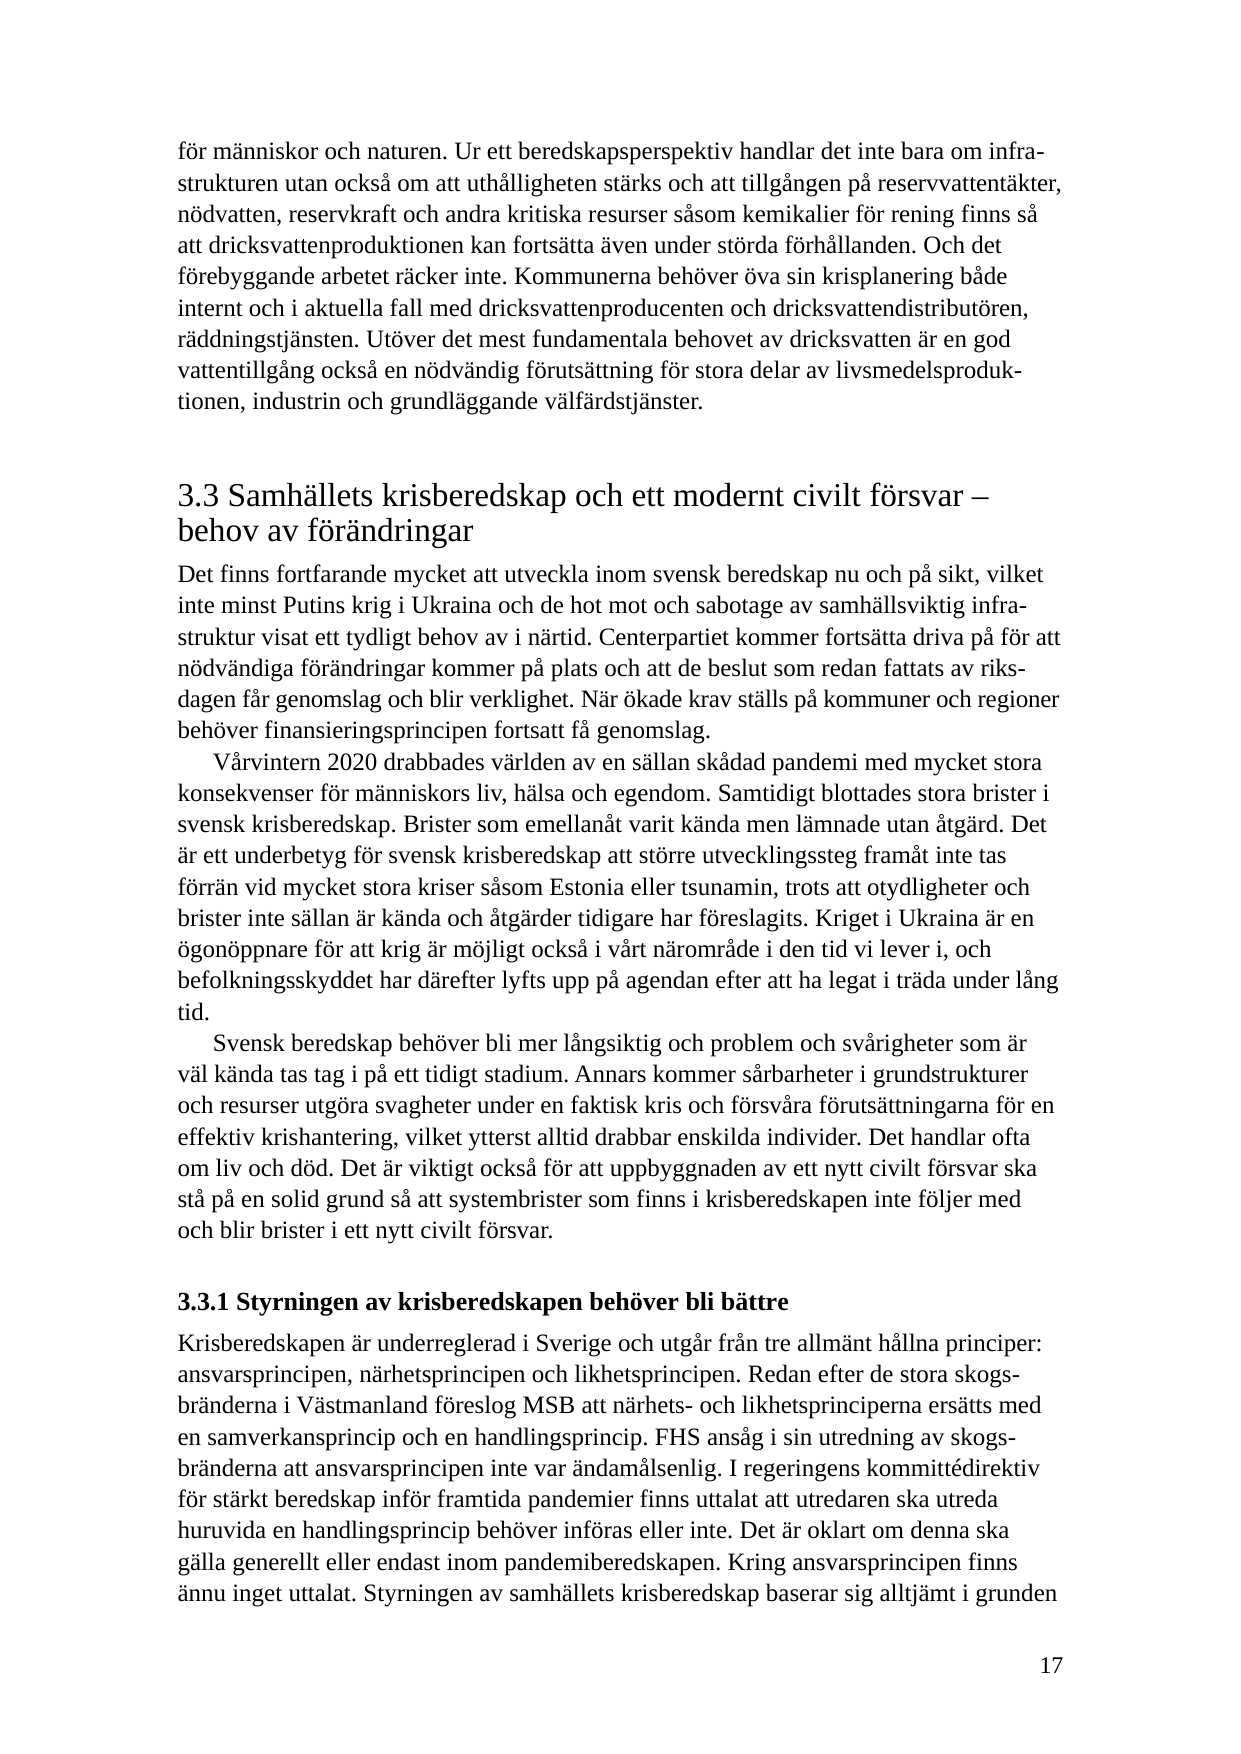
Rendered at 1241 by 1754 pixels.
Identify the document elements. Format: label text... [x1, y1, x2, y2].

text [177, 1326, 1063, 1607]
text Vårvintern 2020 drabbades världen av en sällan skådad pandemi med mycket stora konsekvenser för människors liv, hälsa och egendom. Samtidigt blottades stora brister i svensk krisberedskap. Brister som emellanåt varit kända men lämnade utan åtgärd. Det är ett underbetyg för svensk krisberedskap att större utvecklingssteg framåt inte tas förrän vid mycket stora kriser såsom Estonia eller tsunamin, trots att otydligheter och brister inte sällan är kända och åtgärder tidigare har föreslagits. Kriget i Ukraina är en ögonöppnare för att krig är möjligt också i vårt närområde i den tid vi lever i, och befolkningsskyddet har därefter lyfts upp på agendan efter att ha legat i träda under lång tid. [177, 744, 1063, 1026]
text Det finns fortfarande mycket att utveckla inom svensk beredskap nu och på sikt, vilket inte minst Putins krig i Ukraina och de hot mot och sabotage av samhällsviktig infrastruktur visat ett tydligt behov av i närtid. Centerpartiet kommer fortsätta driva på för att nödvändiga förändringar kommer på plats och att de beslut som redan fattats av riksdagen får genomslag och blir verklighet. När ökade krav ställs på kommuner och regioner behöver finansieringsprincipen fortsatt få genomslag. [177, 557, 1063, 744]
text Styrningen av krisberedskapen behöver bli bättre [177, 1282, 1063, 1317]
text Svensk beredskap behöver bli mer långsiktig och problem och svårigheter som är väl kända tas tag i på ett tidigt stadium. Annars kommer sårbarheter i grundstrukturer och resurser utgöra svagheter under en faktisk kris och försvåra förutsättningarna för en effektiv krishantering, vilket ytterst alltid drabbar enskilda individer. Det handlar ofta om liv och död. Det är viktigt också för att uppbyggnaden av ett nytt civilt försvar ska stå på en solid grund så att systembrister som finns i krisberedskapen inte följer med och blir brister i ett nytt civilt försvar. [177, 1026, 1063, 1244]
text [177, 134, 1063, 415]
text Samhällets krisberedskap och ett modernt civilt försvar – behov av förändringar [177, 478, 1063, 548]
